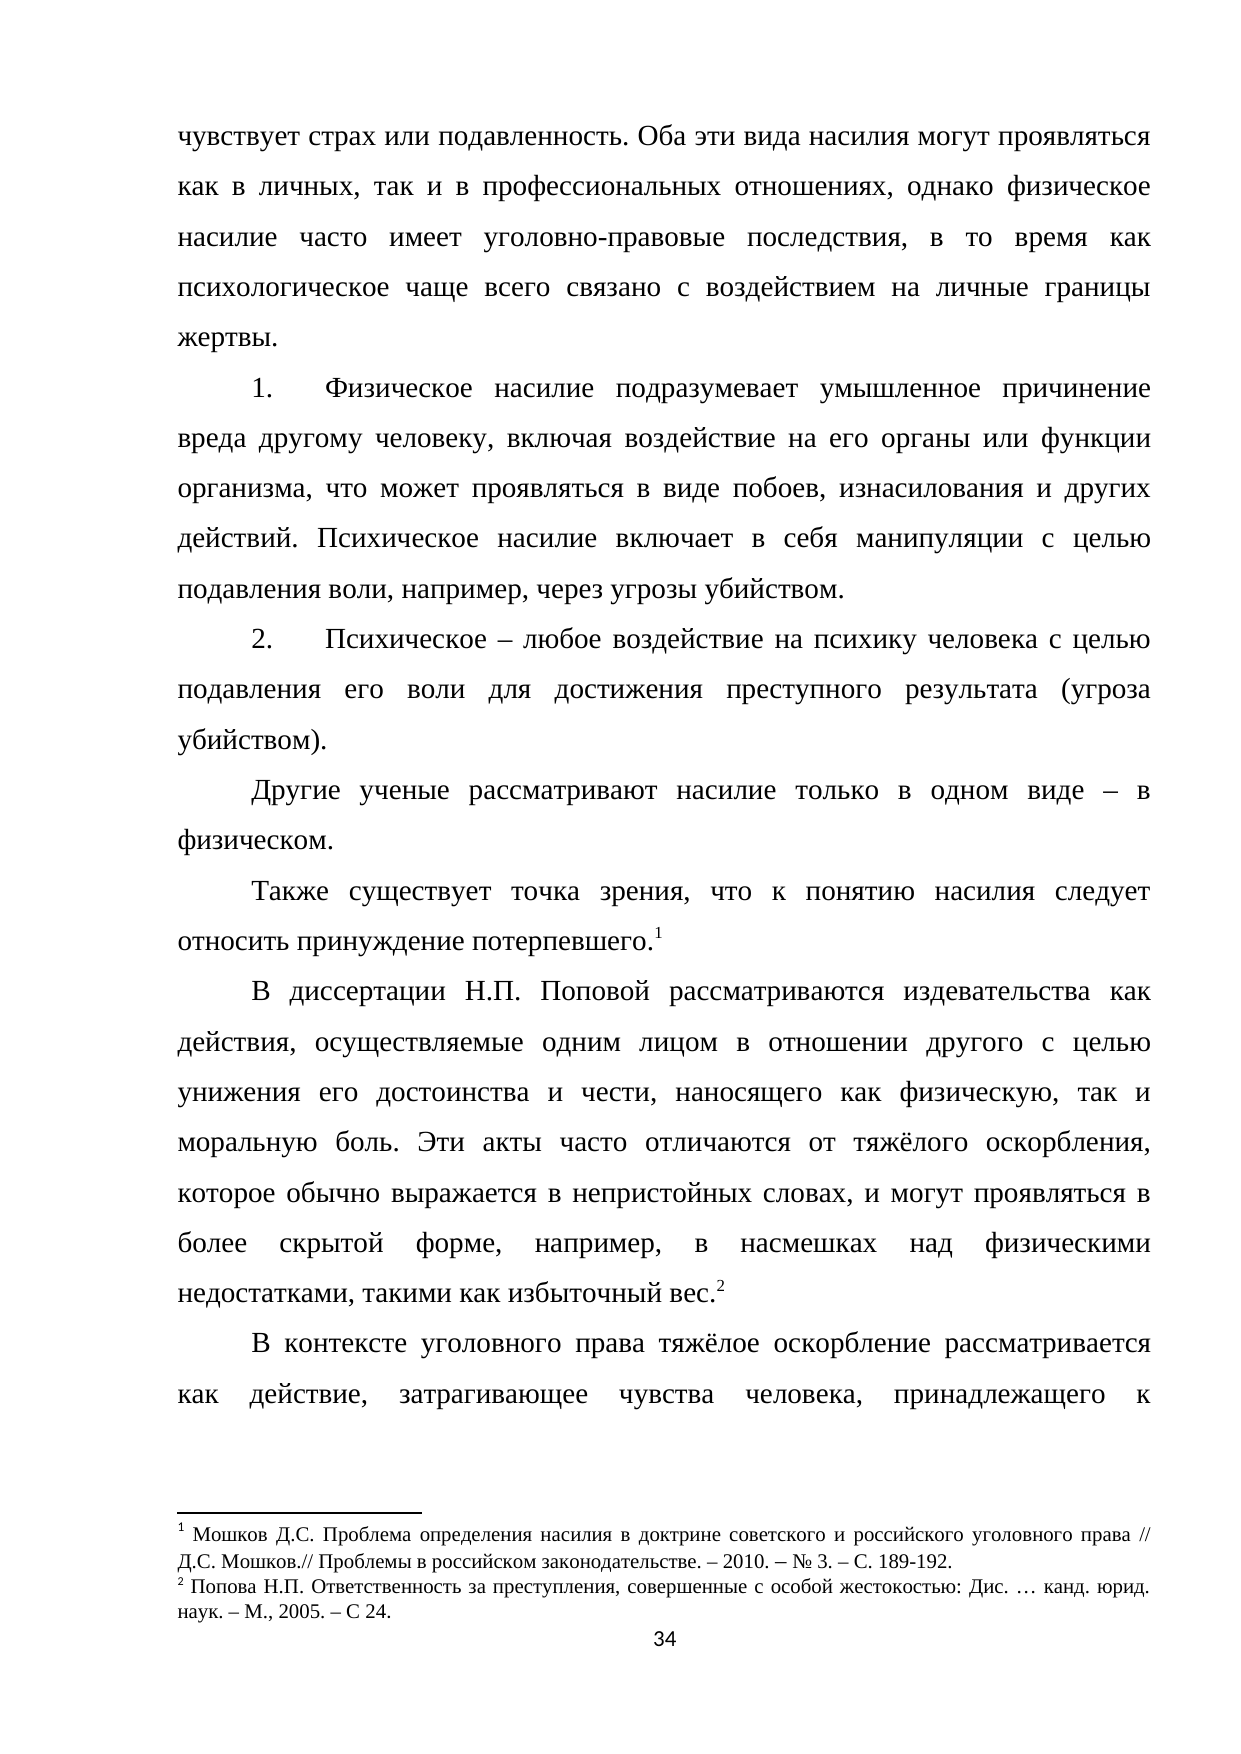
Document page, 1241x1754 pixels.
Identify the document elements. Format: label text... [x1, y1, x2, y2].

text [177, 1326, 1152, 1409]
list Физическое насилие подразумевает умышленное причинение вреда другому человеку, включая воздействие на его органы или функции организма, что может проявляться в виде побоев, изнасилования и других действий. Психическое насилие включает в себя манипуляции с целью подавления воли, например, через угрозы убийством. [177, 370, 1152, 604]
list Психическое – любое воздействие на психику человека с целью подавления его воли для достижения преступного результата (угроза убийством). [177, 621, 1152, 755]
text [177, 118, 1152, 353]
text Также существует точка зрения, что к понятию насилия следует относить принуждение потерпевшего. [177, 873, 1152, 957]
text В диссертации Н.П. Поповой рассматриваются издевательства как действия, осуществляемые одним лицом в отношении другого с целью унижения его достоинства и чести, наносящего как физическую, так и моральную боль. Эти акты часто отличаются от тяжёлого оскорбления, которое обычно выражается в непристойных словах, и могут проявляться в более скрытой форме, например, в насмешках над физическими недостатками, такими как избыточный вес. [177, 973, 1152, 1309]
text Другие ученые рассматривают насилие только в одном виде – в физическом. [177, 772, 1152, 856]
